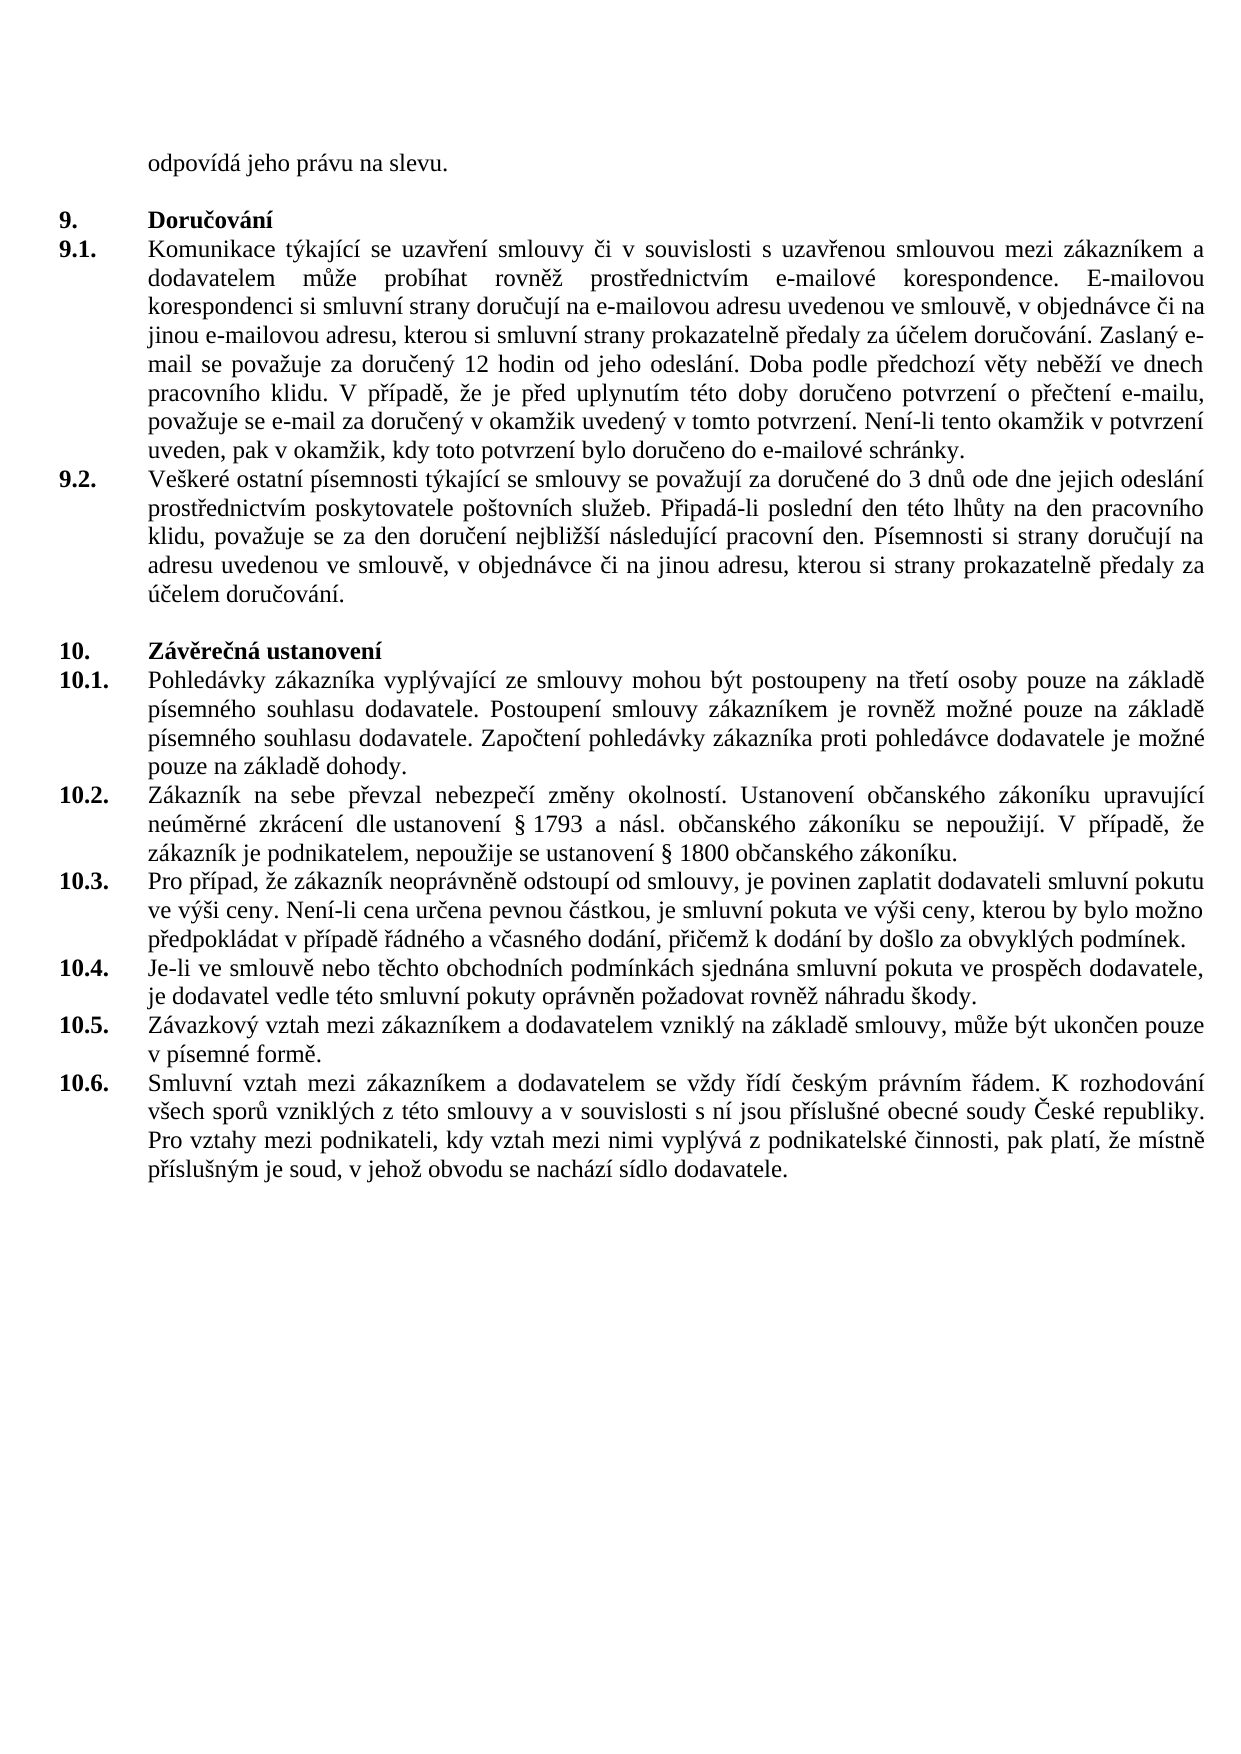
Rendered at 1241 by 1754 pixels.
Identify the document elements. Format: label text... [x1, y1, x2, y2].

text 10.6. Smluvní vztah mezi zákazníkem a dodavatelem se vždy řídí českým právním řádem. K rozhodování všech sporů vzniklých z této smlouvy a v souvislosti s ní jsou příslušné obecné soudy České republiky. Pro vztahy mezi podnikateli, kdy vztah mezi nimi vyplývá z podnikatelské činnosti, pak platí, že místně příslušným je soud, v jehož obvodu se nachází sídlo dodavatele. [59, 1068, 1206, 1183]
text 9.1. Komunikace týkající se uzavření smlouvy či v souvislosti s uzavřenou smlouvou mezi zákazníkem a dodavatelem může probíhat rovněž prostřednictvím e-mailové korespondence. E-mailovou korespondenci si smluvní strany doručují na e-mailovou adresu uvedenou ve smlouvě, v objednávce či na jinou e-mailovou adresu, kterou si smluvní strany prokazatelně předaly za účelem doručování. Zaslaný e-mail se považuje za doručený 12 hodin od jeho odeslání. Doba podle předchozí věty neběží ve dnech pracovního klidu. V případě, že je před uplynutím této doby doručeno potvrzení o přečtení e-mailu, považuje se e-mail za doručený v okamžik uvedený v tomto potvrzení. Není-li tento okamžik v potvrzení uveden, pak v okamžik, kdy toto potvrzení bylo doručeno do e-mailové schránky. [59, 234, 1206, 464]
text 9. Doručování [59, 205, 1206, 234]
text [59, 148, 1206, 176]
text 10.3. Pro případ, že zákazník neoprávněně odstoupí od smlouvy, je povinen zaplatit dodavateli smluvní pokutu ve výši ceny. Není-li cena určena pevnou částkou, je smluvní pokuta ve výši ceny, kterou by bylo možno předpokládat v případě řádného a včasného dodání, přičemž k dodání by došlo za obvyklých podmínek. [59, 866, 1206, 953]
text 10. Závěrečná ustanovení [59, 636, 1206, 665]
text 10.5. Závazkový vztah mezi zákazníkem a dodavatelem vzniklý na základě smlouvy, může být ukončen pouze v písemné formě. [59, 1010, 1206, 1068]
text 10.2. Zákazník na sebe převzal nebezpečí změny okolností. Ustanovení občanského zákoníku upravující neúměrné zkrácení dle ustanovení § 1793 a násl. občanského zákoníku se nepoužijí. V případě, že zákazník je podnikatelem, nepoužije se ustanovení § 1800 občanského zákoníku. [59, 780, 1206, 866]
text 10.4. Je-li ve smlouvě nebo těchto obchodních podmínkách sjednána smluvní pokuta ve prospěch dodavatele, je dodavatel vedle této smluvní pokuty oprávněn požadovat rovněž náhradu škody. [59, 953, 1206, 1010]
text 10.1. Pohledávky zákazníka vyplývající ze smlouvy mohou být postoupeny na třetí osoby pouze na základě písemného souhlasu dodavatele. Postoupení smlouvy zákazníkem je rovněž možné pouze na základě písemného souhlasu dodavatele. Započtení pohledávky zákazníka proti pohledávce dodavatele je možné pouze na základě dohody. [59, 665, 1206, 780]
text 9.2. Veškeré ostatní písemnosti týkající se smlouvy se považují za doručené do 3 dnů ode dne jejich odeslání prostřednictvím poskytovatele poštovních služeb. Připadá-li poslední den této lhůty na den pracovního klidu, považuje se za den doručení nejbližší následující pracovní den. Písemnosti si strany doručují na adresu uvedenou ve smlouvě, v objednávce či na jinou adresu, kterou si strany prokazatelně předaly za účelem doručování. [59, 464, 1206, 608]
